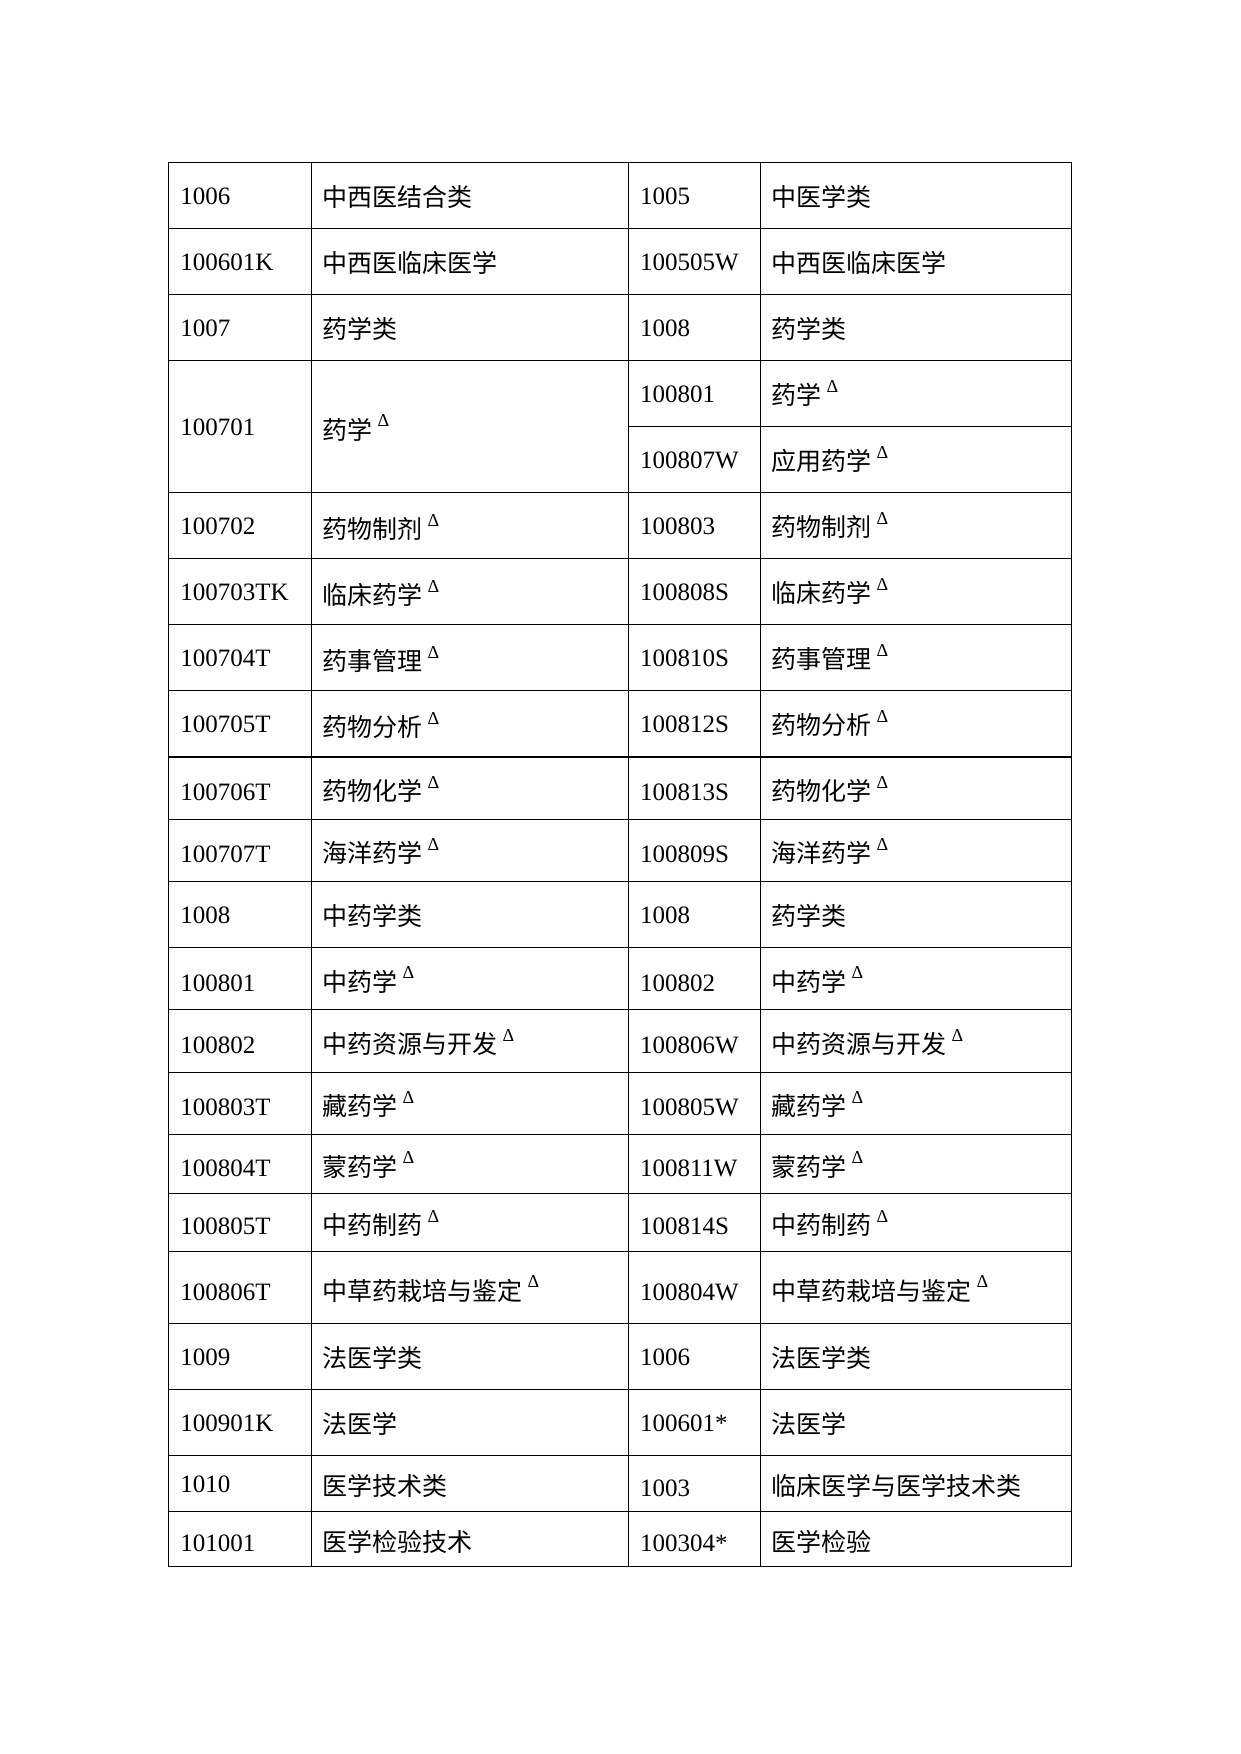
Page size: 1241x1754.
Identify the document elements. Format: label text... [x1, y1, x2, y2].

table_cell 100704T [169, 625, 311, 690]
table_cell 藏药学Δ [312, 1073, 628, 1134]
table_cell 药学类 [761, 295, 1071, 360]
table_cell 中药学Δ [312, 948, 628, 1009]
table_cell 药事管理Δ [761, 625, 1071, 690]
table_cell 100804W [629, 1252, 760, 1323]
table_cell 中药学Δ [761, 948, 1071, 1009]
table_cell 1006 [629, 1324, 760, 1389]
table_cell 100802 [629, 948, 760, 1009]
table_cell 1007 [169, 295, 311, 360]
table_cell 100810S [629, 625, 760, 690]
table_cell 医学检验技术 [312, 1512, 628, 1566]
table_cell 100809S [629, 820, 760, 881]
table_cell 1008 [629, 295, 760, 360]
table_cell 药学类 [312, 295, 628, 360]
table_cell 中医学类 [761, 163, 1071, 228]
table_cell 100901K [169, 1390, 311, 1455]
table_cell 中草药栽培与鉴定Δ [312, 1252, 628, 1323]
table_cell 100808S [629, 559, 760, 624]
table_cell 100707T [169, 820, 311, 881]
table_cell 100806W [629, 1010, 760, 1072]
table_cell 100804T [169, 1135, 311, 1193]
table_cell 藏药学Δ [761, 1073, 1071, 1134]
table_cell 中药资源与开发Δ [312, 1010, 628, 1072]
table_cell 1006 [169, 163, 311, 228]
table_cell 海洋药学Δ [761, 820, 1071, 881]
table_cell 法医学 [761, 1390, 1071, 1455]
table_cell 药物制剂Δ [312, 493, 628, 558]
table_cell 药物化学Δ [312, 758, 628, 819]
table_cell 1010 [169, 1456, 311, 1511]
table_cell 临床医学与医学技术类 [761, 1456, 1071, 1511]
table_cell 100801 [169, 948, 311, 1009]
table_cell 100806T [169, 1252, 311, 1323]
table_cell 100814S [629, 1194, 760, 1251]
table_cell 100805T [169, 1194, 311, 1251]
table_cell 医学检验 [761, 1512, 1071, 1566]
table_cell 药学Δ [312, 361, 628, 492]
table_cell 中药学类 [312, 882, 628, 947]
table_cell 中药制药Δ [761, 1194, 1071, 1251]
table_cell 100601K [169, 229, 311, 294]
table_cell 100705T [169, 691, 311, 756]
table_cell 海洋药学Δ [312, 820, 628, 881]
table_cell 蒙药学Δ [312, 1135, 628, 1193]
table_cell 100802 [169, 1010, 311, 1072]
table_cell 100803 [629, 493, 760, 558]
table_cell 医学技术类 [312, 1456, 628, 1511]
table_cell 法医学类 [761, 1324, 1071, 1389]
table_cell 100812S [629, 691, 760, 756]
table_cell 药学Δ [761, 361, 1071, 426]
table_cell 中西医临床医学 [761, 229, 1071, 294]
table_cell 100703TK [169, 559, 311, 624]
table_cell 100601* [629, 1390, 760, 1455]
table_cell 1003 [629, 1456, 760, 1511]
table_cell 法医学类 [312, 1324, 628, 1389]
table_cell 100702 [169, 493, 311, 558]
table_cell 100807W [629, 427, 760, 492]
table_cell 中药制药Δ [312, 1194, 628, 1251]
table_cell 101001 [169, 1512, 311, 1566]
table_cell 临床药学Δ [312, 559, 628, 624]
table_cell 药物分析Δ [761, 691, 1071, 756]
table_cell 中草药栽培与鉴定Δ [761, 1252, 1071, 1323]
table_cell 100701 [169, 361, 311, 492]
table_cell 1008 [169, 882, 311, 947]
table_cell 100505W [629, 229, 760, 294]
table_cell 药事管理Δ [312, 625, 628, 690]
table_cell 1009 [169, 1324, 311, 1389]
table_cell 1008 [629, 882, 760, 947]
table_cell 药物制剂Δ [761, 493, 1071, 558]
table_cell 100304* [629, 1512, 760, 1566]
table_cell 100813S [629, 758, 760, 819]
table_cell 药学类 [761, 882, 1071, 947]
table_cell 药物分析Δ [312, 691, 628, 756]
table_cell 1005 [629, 163, 760, 228]
table_cell 法医学 [312, 1390, 628, 1455]
table_cell 100805W [629, 1073, 760, 1134]
table_cell 100803T [169, 1073, 311, 1134]
table_cell 临床药学Δ [761, 559, 1071, 624]
table_cell 100811W [629, 1135, 760, 1193]
table_cell 中西医结合类 [312, 163, 628, 228]
table_cell 中西医临床医学 [312, 229, 628, 294]
table_cell 应用药学Δ [761, 427, 1071, 492]
table_cell 蒙药学Δ [761, 1135, 1071, 1193]
table_cell 药物化学Δ [761, 758, 1071, 819]
table_cell 100801 [629, 361, 760, 426]
table_cell 中药资源与开发Δ [761, 1010, 1071, 1072]
table_cell 100706T [169, 758, 311, 819]
